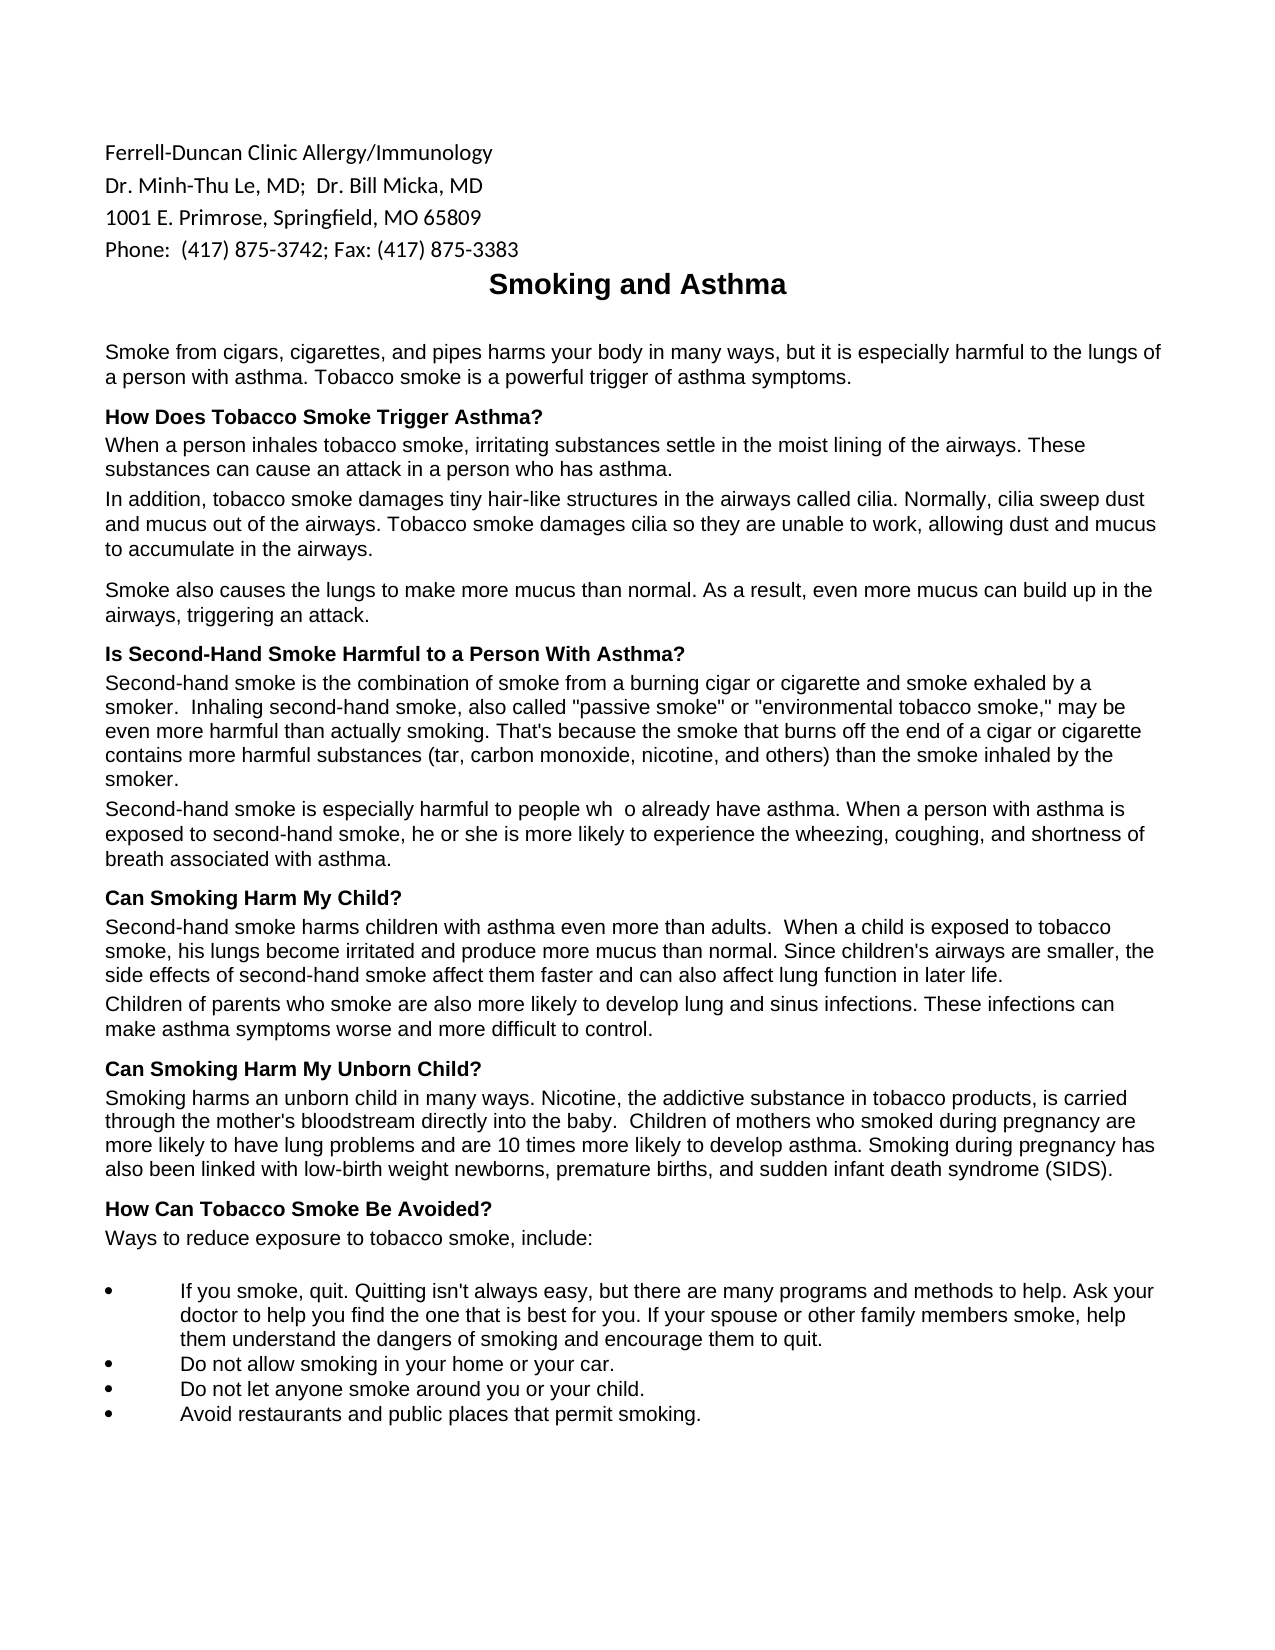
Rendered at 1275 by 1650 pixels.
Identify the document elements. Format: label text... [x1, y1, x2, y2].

text Second-hand smoke is especially harmful to people wh o already have asthma. When a person with asthma is exposed to second-hand smoke, he or she is more likely to experience the wheezing, coughing, and shortness of breath associated with asthma. [105, 795, 1170, 870]
text How Can Tobacco Smoke Be Avoided? [105, 1197, 1170, 1221]
text Can Smoking Harm My Unborn Child? [105, 1057, 1170, 1081]
list Avoid restaurants and public places that permit smoking. [105, 1401, 1170, 1426]
text Children of parents who smoke are also more likely to develop lung and sinus infections. These infections can make asthma symptoms worse and more difficult to control. [105, 991, 1170, 1041]
list If you smoke, quit. Quitting isn't always easy, but there are many programs and methods to help. Ask your doctor to help you find the one that is best for you. If your spouse or other family members smoke, help them understand the dangers of smoking and encourage them to quit. [105, 1279, 1170, 1351]
text Smoke from cigars, cigarettes, and pipes harms your body in many ways, but it is especially harmful to the lungs of a person with asthma. Tobacco smoke is a powerful trigger of asthma symptoms. [105, 339, 1170, 389]
text Phone: (417) 875-3742; Fax: (417) 875-3383 [105, 235, 1170, 263]
text Smoking harms an unborn child in many ways. Nicotine, the addictive substance in tobacco products, is carried through the mother's bloodstream directly into the baby. Children of mothers who smoked during pregnancy are more likely to have lung problems and are 10 times more likely to develop asthma. Smoking during pregnancy has also been linked with low-birth weight newborns, premature births, and sudden infant death syndrome (SIDS). [105, 1085, 1170, 1181]
text Can Smoking Harm My Child? [105, 886, 1170, 910]
text How Does Tobacco Smoke Trigger Asthma? [105, 405, 1170, 429]
text Smoke also causes the lungs to make more mucus than normal. As a result, even more mucus can build up in the airways, triggering an attack. [105, 577, 1170, 627]
list Do not let anyone smoke around you or your child. [105, 1376, 1170, 1401]
text Is Second-Hand Smoke Harmful to a Person With Asthma? [105, 642, 1170, 666]
text Smoking and Asthma [105, 267, 1170, 301]
text Dr. Minh-Thu Le, MD; Dr. Bill Micka, MD [105, 171, 1170, 199]
list Do not allow smoking in your home or your car. [105, 1351, 1170, 1376]
text Second-hand smoke harms children with asthma even more than adults. When a child is exposed to tobacco smoke, his lungs become irritated and produce more mucus than normal. Since children's airways are smaller, the side effects of second-hand smoke affect them faster and can also affect lung function in later life. [105, 914, 1170, 986]
text In addition, tobacco smoke damages tiny hair-like structures in the airways called cilia. Normally, cilia sweep dust and mucus out of the airways. Tobacco smoke damages cilia so they are unable to work, allowing dust and mucus to accumulate in the airways. [105, 486, 1170, 561]
text 1001 E. Primrose, Springfield, MO 65809 [105, 203, 1170, 231]
text Ways to reduce exposure to tobacco smoke, include: [105, 1226, 1170, 1249]
text Ferrell-Duncan Clinic Allergy/Immunology [105, 138, 1170, 167]
text When a person inhales tobacco smoke, irritating substances settle in the moist lining of the airways. These substances can cause an attack in a person who has asthma. [105, 433, 1170, 481]
text Second-hand smoke is the combination of smoke from a burning cigar or cigarette and smoke exhaled by a smoker. Inhaling second-hand smoke, also called "passive smoke" or "environmental tobacco smoke," may be even more harmful than actually smoking. That's because the smoke that burns off the end of a cigar or cigarette contains more harmful substances (tar, carbon monoxide, nicotine, and others) than the smoke inhaled by the smoker. [105, 671, 1170, 791]
